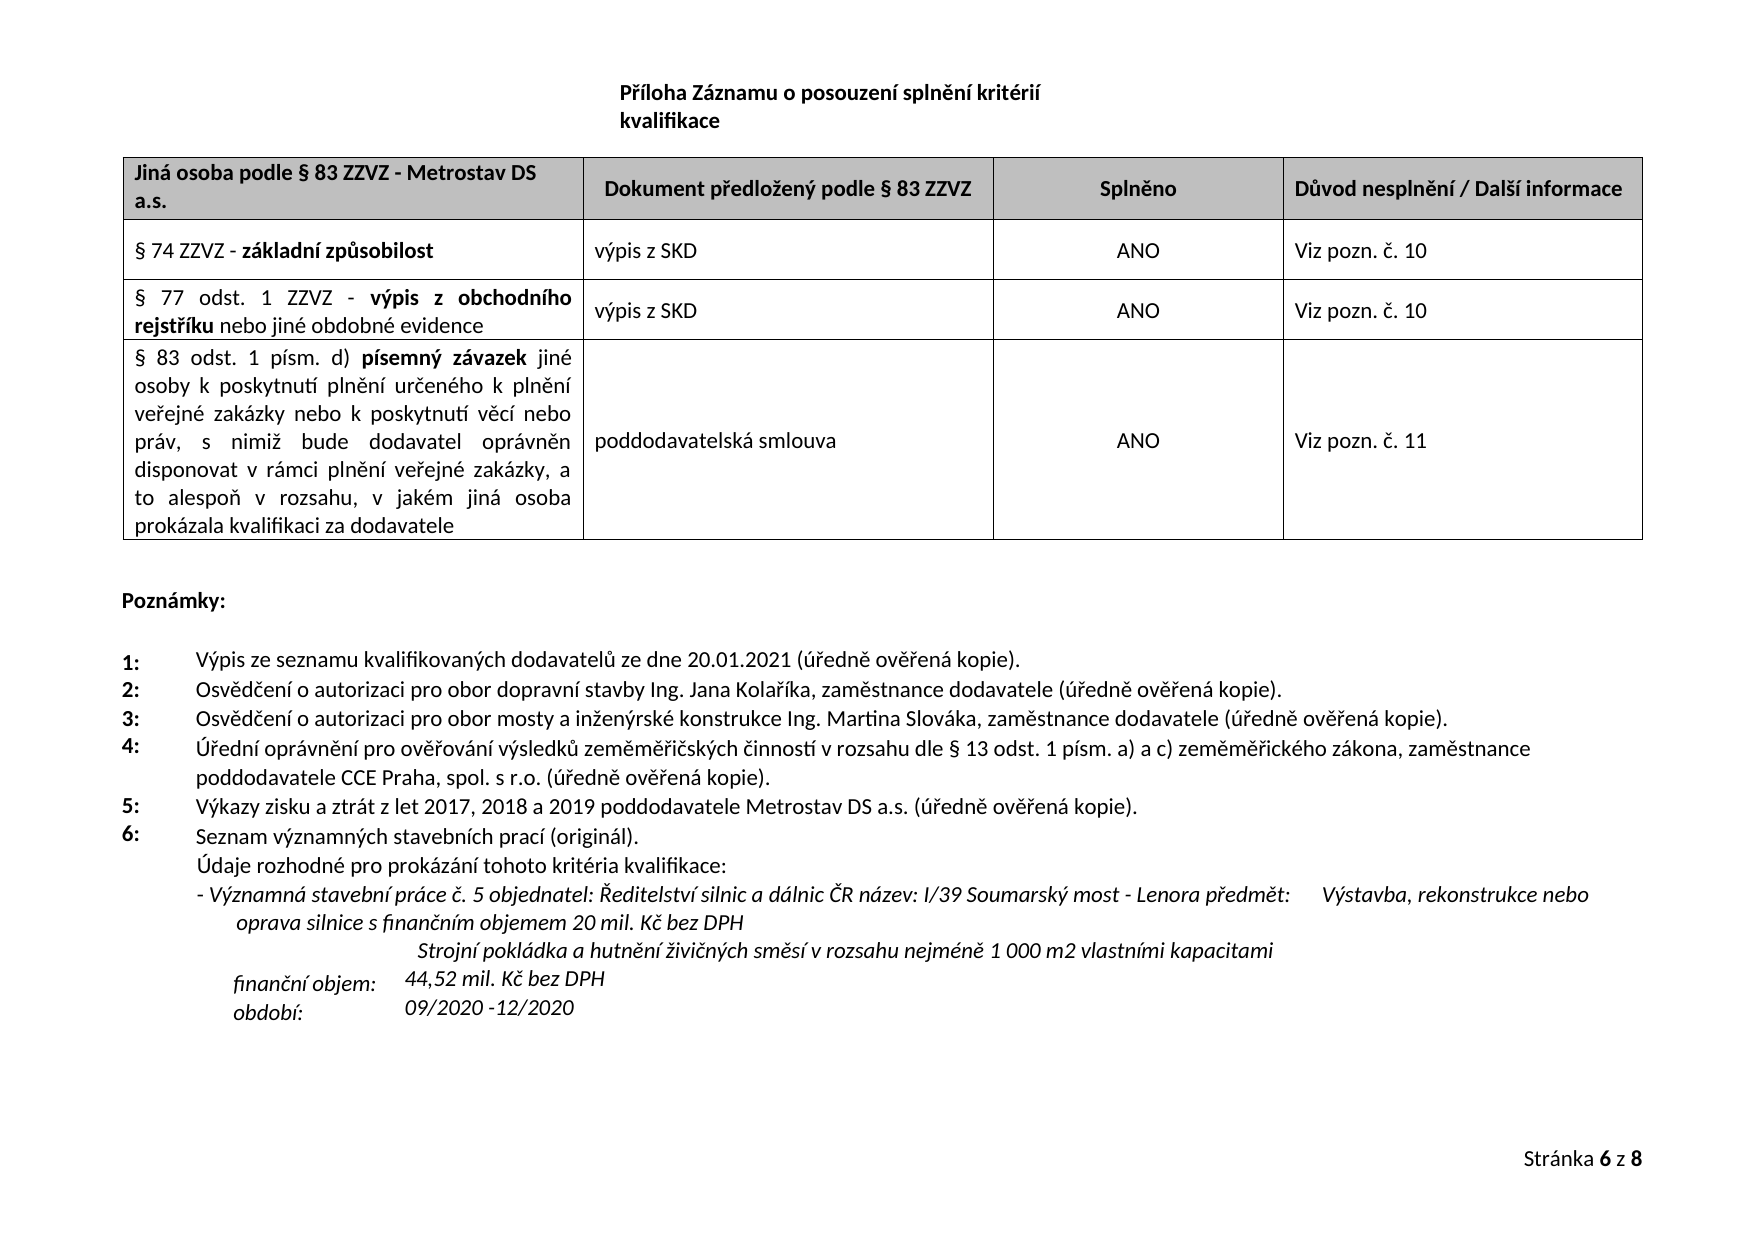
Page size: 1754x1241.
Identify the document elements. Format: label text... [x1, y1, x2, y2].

table_cell Viz pozn. č. 10 [1284, 280, 1642, 339]
table_header Důvod nesplnění / Další informace [1284, 158, 1642, 219]
table_cell § 77 odst. 1 ZZVZ - výpis z obchodního rejstříku nebo jiné obdobné evidence [124, 280, 583, 339]
text Seznam významných stavebních prací (originál). [122, 822, 1644, 850]
text Osvědčení o autorizaci pro obor dopravní stavby Ing. Jana Kolaříka, zaměstnance dodavatele (úředně ověřená kopie). [122, 675, 1644, 703]
table_cell ANO [994, 220, 1283, 279]
text 09/2020 -12/2020 [122, 993, 1644, 1021]
table_cell výpis z SKD [584, 220, 993, 279]
table_cell ANO [994, 280, 1283, 339]
text Osvědčení o autorizaci pro obor mosty a inženýrské konstrukce Ing. Martina Slováka, zaměstnance dodavatele (úředně ověřená kopie). [122, 704, 1644, 732]
text Úřední oprávnění pro ověřování výsledků zeměměřičských činností v rozsahu dle § 13 odst. 1 písm. a) a c) zeměměřického zákona, zaměstnance poddodavatele CCE Praha, spol. s r.o. (úředně ověřená kopie). [151, 734, 1644, 791]
table_cell poddodavatelská smlouva [584, 340, 993, 539]
table_cell Viz pozn. č. 10 [1284, 220, 1642, 279]
text 44,52 mil. Kč bez DPH [122, 964, 1644, 993]
table_cell § 74 ZZVZ - základní způsobilost [124, 220, 583, 279]
table_header Dokument předložený podle § 83 ZZVZ [584, 158, 993, 219]
table_cell ANO [994, 340, 1283, 539]
table_cell výpis z SKD [584, 280, 993, 339]
text Poznámky: [122, 586, 1644, 614]
table_header Splněno [994, 158, 1283, 219]
text - Významná stavební práce č. 5 objednatel: Ředitelství silnic a dálnic ČR název: I/39 Soumarský most - Lenora předmět: Výstavba, rekonstrukce nebo oprava silnice s finančním objemem 20 mil. Kč bez DPH [197, 881, 1644, 937]
text Strojní pokládka a hutnění živičných směsí v rozsahu nejméně 1 000 m2 vlastními kapacitami [417, 937, 1644, 964]
table_header Jiná osoba podle § 83 ZZVZ - Metrostav DS a.s. [124, 158, 583, 219]
text Výpis ze seznamu kvalifikovaných dodavatelů ze dne 20.01.2021 (úředně ověřená kopie). [122, 646, 1644, 673]
text Výkazy zisku a ztrát z let 2017, 2018 a 2019 poddodavatele Metrostav DS a.s. (úředně ověřená kopie). [122, 792, 1644, 820]
table_cell Viz pozn. č. 11 [1284, 340, 1642, 539]
text Údaje rozhodné pro prokázání tohoto kritéria kvalifikace: [197, 851, 1644, 879]
